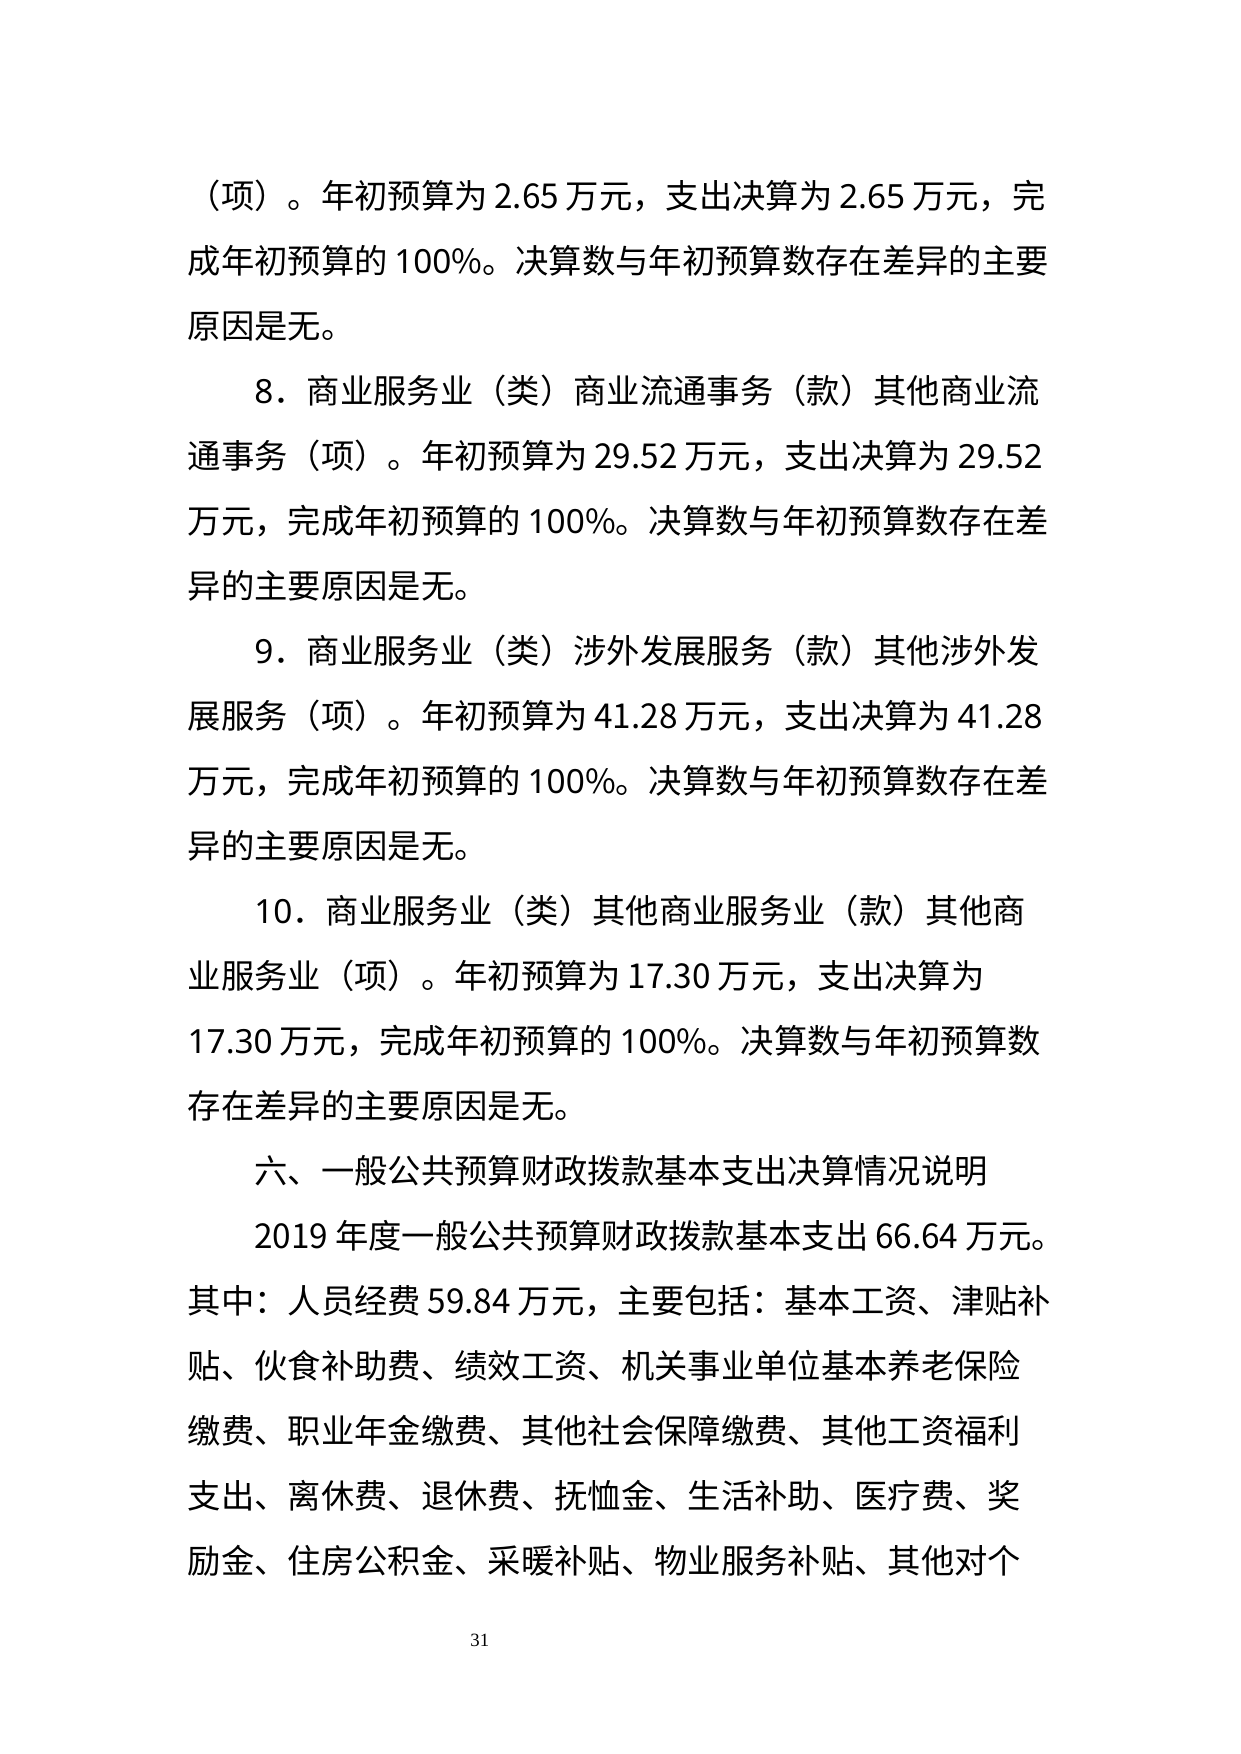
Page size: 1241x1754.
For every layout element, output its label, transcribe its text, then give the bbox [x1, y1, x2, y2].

text 8．商业服务业（类）商业流通事务（款）其他商业流通事务（项）。年初预算为29.52万元，支出决算为29.52万元，完成年初预算的100%。决算数与年初预算数存在差异的主要原因是无。 [187, 357, 1053, 617]
text 六、一般公共预算财政拨款基本支出决算情况说明 [187, 1137, 1053, 1202]
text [187, 162, 1053, 357]
text 9．商业服务业（类）涉外发展服务（款）其他涉外发展服务（项）。年初预算为41.28万元，支出决算为41.28万元，完成年初预算的100%。决算数与年初预算数存在差异的主要原因是无。 [187, 617, 1053, 877]
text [187, 1202, 1053, 1592]
text 10．商业服务业（类）其他商业服务业（款）其他商业服务业（项）。年初预算为17.30万元，支出决算为17.30万元，完成年初预算的100%。决算数与年初预算数存在差异的主要原因是无。 [187, 877, 1053, 1137]
